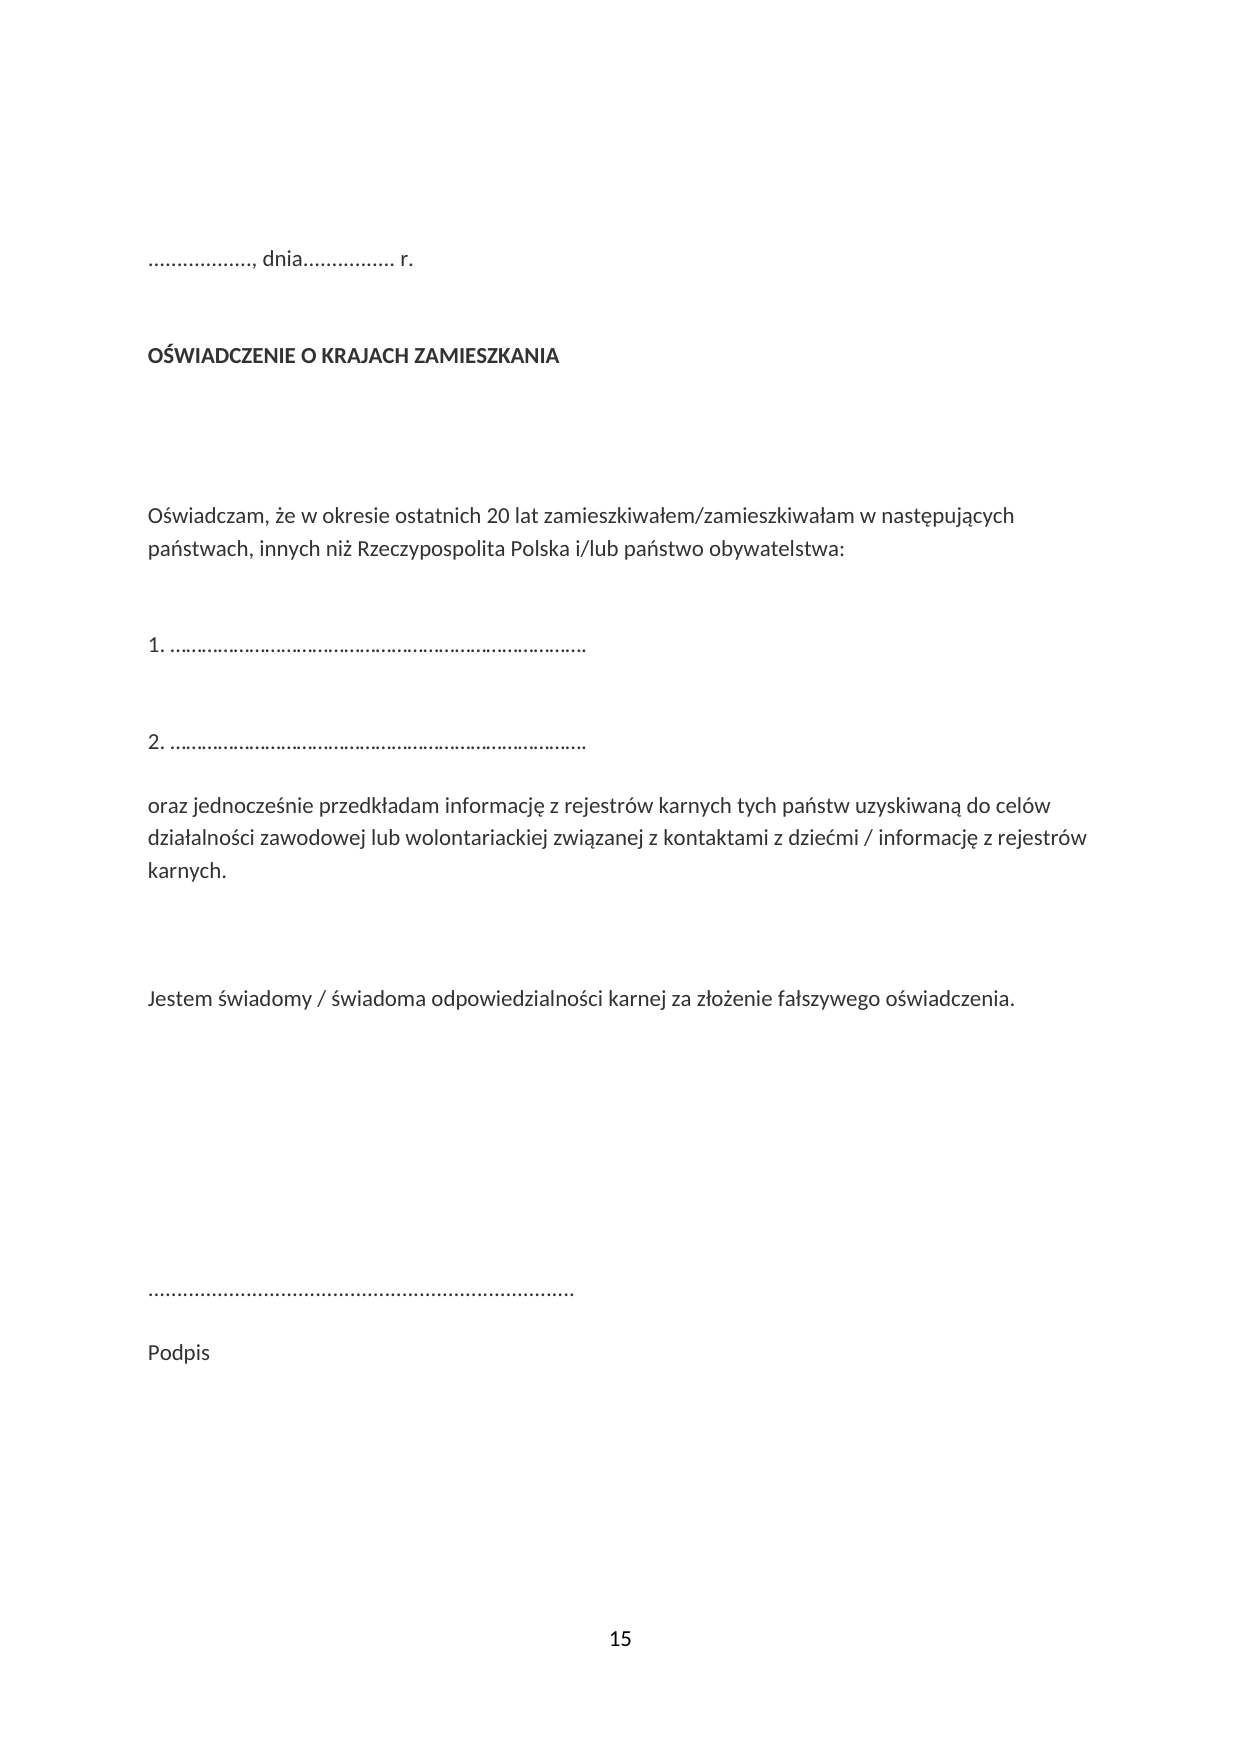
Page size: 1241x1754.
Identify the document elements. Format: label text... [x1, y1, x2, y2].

text .................., dnia................ r. [148, 244, 1093, 272]
text OŚWIADCZENIE O KRAJACH ZAMIESZKANIA [148, 341, 1093, 369]
text Oświadczam, że w okresie ostatnich 20 lat zamieszkiwałem/zamieszkiwałam w następujących państwach, innych niż Rzeczypospolita Polska i/lub państwo obywatelstwa: [148, 373, 1093, 562]
text .......................................................................... Podpis [148, 1017, 1093, 1561]
text Jestem świadomy / świadoma odpowiedzialności karnej za złożenie fałszywego oświadczenia. [148, 888, 1093, 1012]
text 2. ……………………………………………………………………. oraz jednocześnie przedkładam informację z rejestrów karnych tych państw uzyskiwaną do celów działalności zawodowej lub wolontariackiej związanej z kontaktami z dziećmi / informację z rejestrów karnych. [148, 727, 1093, 884]
text 1. ……………………………………………………………………. [148, 630, 1093, 723]
